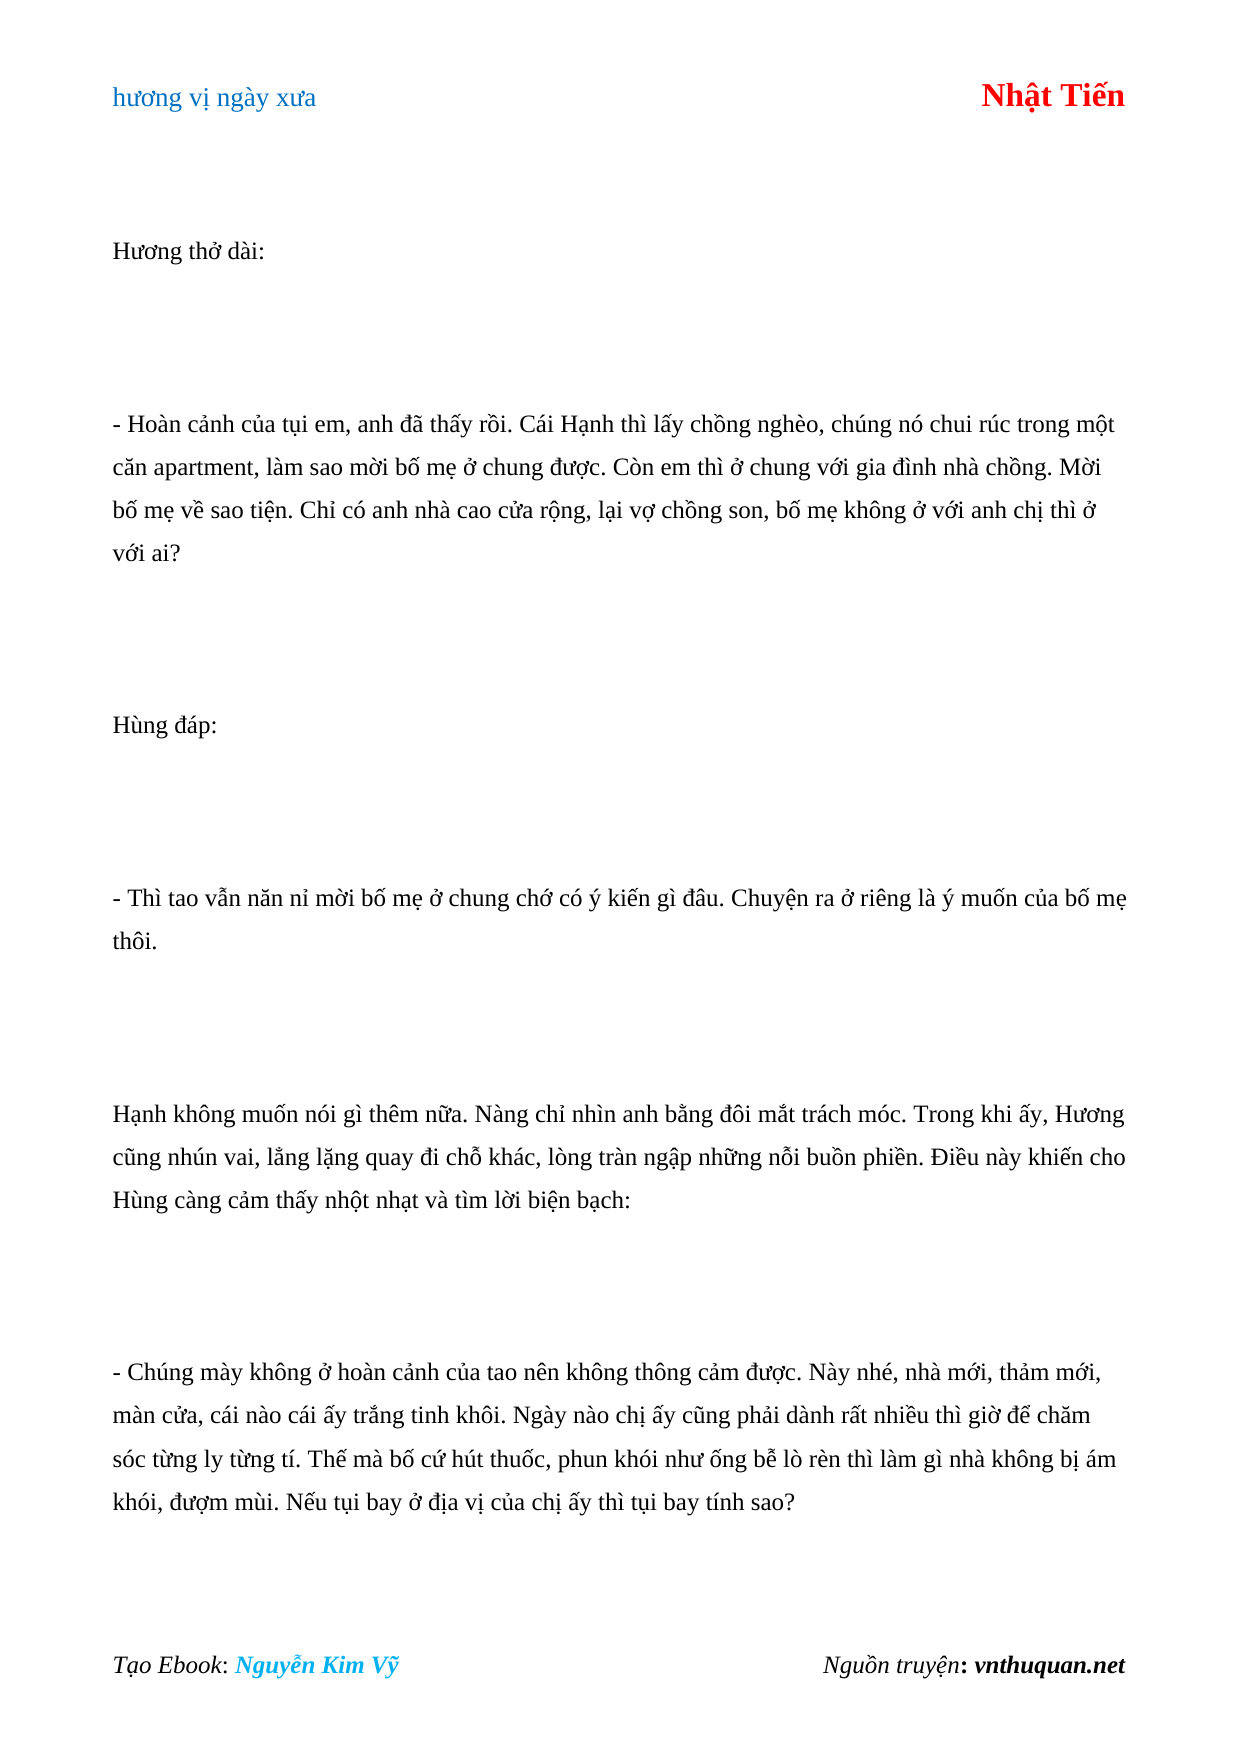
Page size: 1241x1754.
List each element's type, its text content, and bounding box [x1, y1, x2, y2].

text - Chúng mày không ở hoàn cảnh của tao nên không thông cảm được. Này nhé, nhà mới, thảm mới, màn cửa, cái nào cái ấy trắng tinh khôi. Ngày nào chị ấy cũng phải dành rất nhiều thì giờ để chăm sóc từng ly từng tí. Thế mà bố cứ hút thuốc, phun khói như ống bễ lò rèn thì làm gì nhà không bị ám khói, đượm mùi. Nếu tụi bay ở địa vị của chị ấy thì tụi bay tính sao? [112, 1357, 1128, 1559]
text Hạnh không muốn nói gì thêm nữa. Nàng chỉ nhìn anh bằng đôi mắt trách móc. Trong khi ấy, Hương cũng nhún vai, lẳng lặng quay đi chỗ khác, lòng tràn ngập những nỗi buồn phiền. Ðiều này khiến cho Hùng càng cảm thấy nhột nhạt và tìm lời biện bạch: [112, 1099, 1128, 1257]
text Hương thở dài: [112, 236, 1128, 308]
text Hùng đáp: [112, 711, 1128, 782]
text - Thì tao vẫn năn nỉ mời bố mẹ ở chung chớ có ý kiến gì đâu. Chuyện ra ở riêng là ý muốn của bố mẹ thôi. [112, 883, 1128, 998]
text - Hoàn cảnh của tụi em, anh đã thấy rồi. Cái Hạnh thì lấy chồng nghèo, chúng nó chui rúc trong một căn apartment, làm sao mời bố mẹ ở chung được. Còn em thì ở chung với gia đình nhà chồng. Mời bố mẹ về sao tiện. Chỉ có anh nhà cao cửa rộng, lại vợ chồng son, bố mẹ không ở với anh chị thì ở với ai? [112, 409, 1128, 610]
